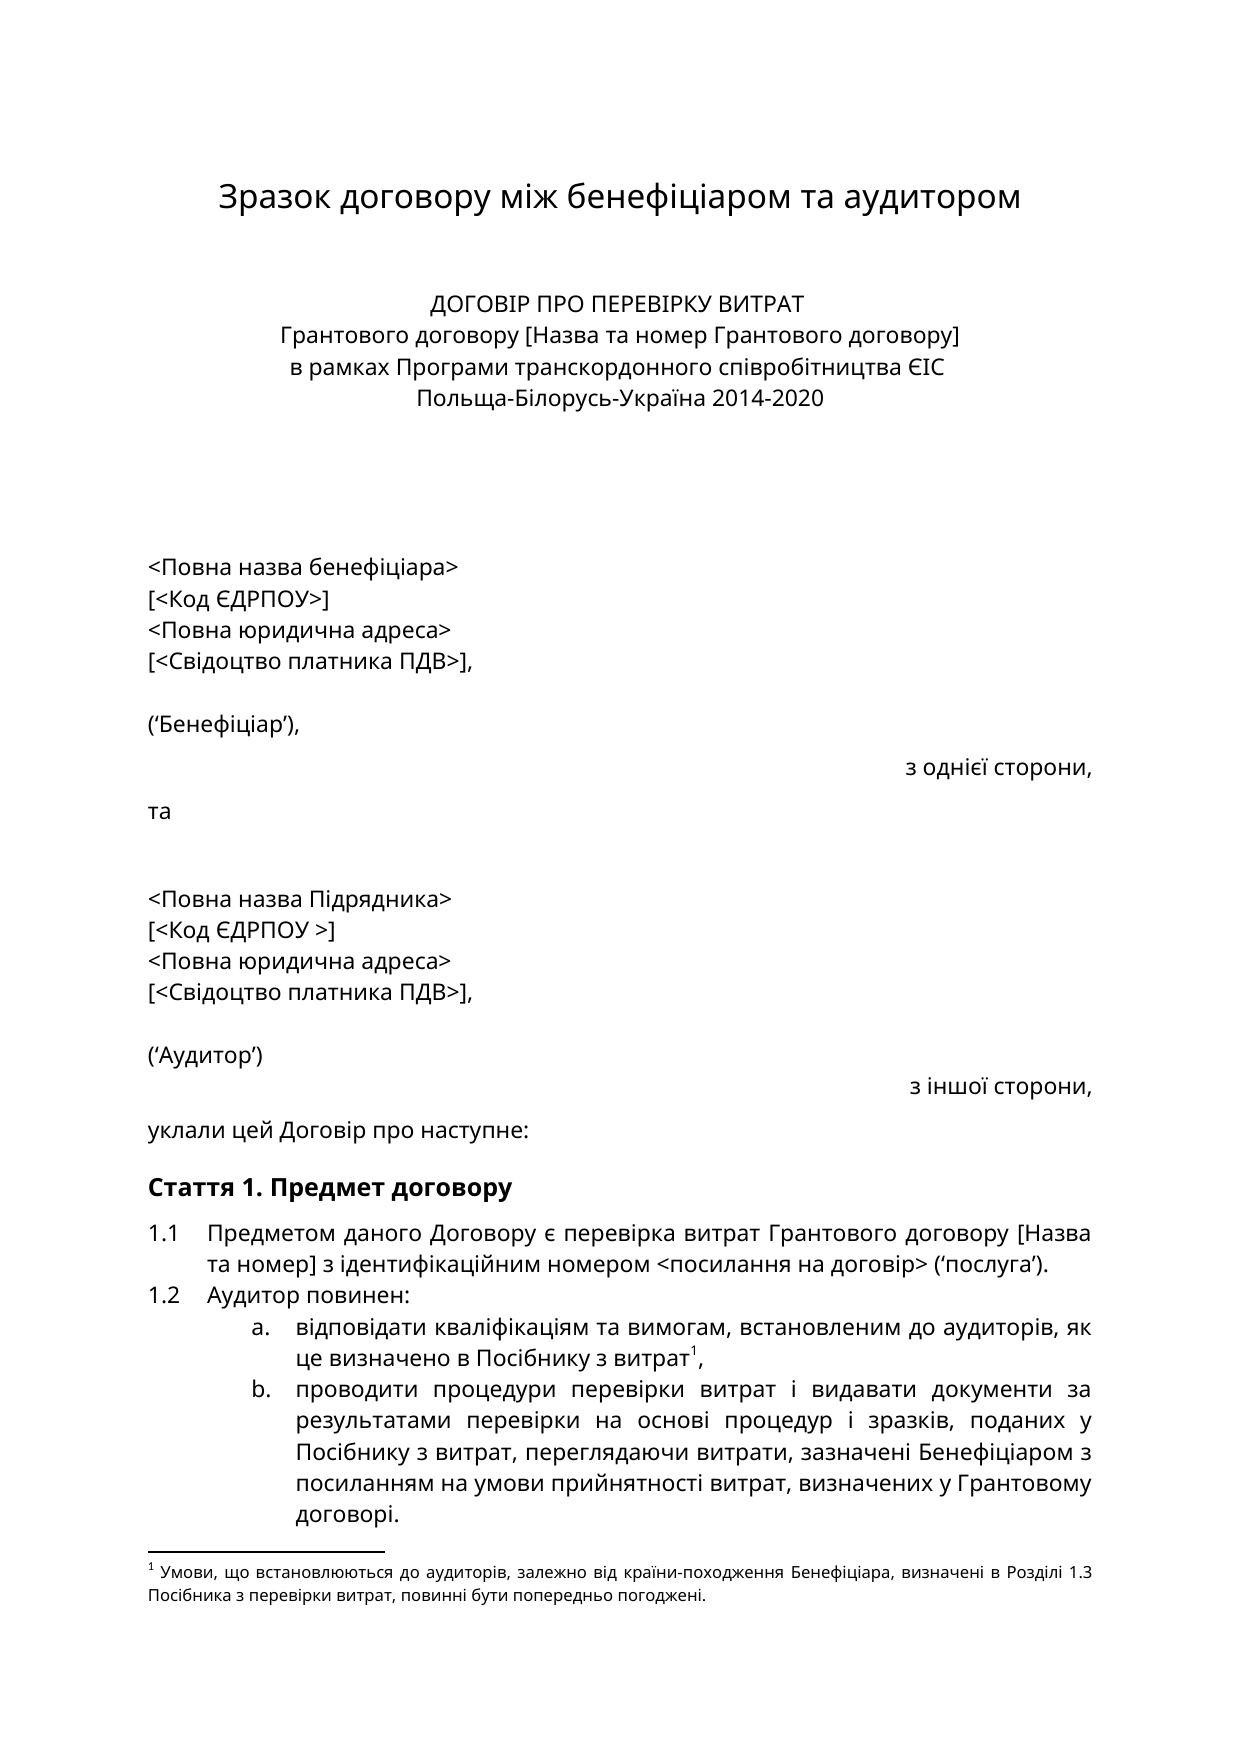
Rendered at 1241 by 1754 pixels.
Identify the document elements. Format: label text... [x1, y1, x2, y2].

text <Повна назва Підрядника> [148, 883, 1093, 914]
text [<Код ЄДРПОУ >] [148, 914, 1093, 945]
text <Повна юридична адреса> [148, 614, 1093, 645]
text [<Код ЄДРПОУ>] [148, 583, 1093, 614]
list Предметом даного Договору є перевірка витрат Грантового договору [Назва та номер] з ідентифікаційним номером <посилання на договір> (‘послуга’). [148, 1217, 1093, 1279]
text з іншої сторони, [148, 1070, 1093, 1101]
list Стаття 1. Предмет договору [148, 1170, 1093, 1204]
text <Повна назва бенефіціара> [148, 551, 1093, 583]
subtitle Зразок договору між бенефіціаром та аудитором [148, 173, 1093, 218]
subtitle ДОГОВІР ПРО ПЕРЕВІРКУ ВИТРАТ Грантового договору [Назва та номер Грантового договору] в рамках Програми транскордонного співробітництва ЄІС Польща-Білорусь-Україна 2014-2020 [148, 288, 1093, 413]
text (‘Аудитор’) [148, 1039, 1093, 1070]
text [<Свідоцтво платника ПДВ>], [148, 976, 1093, 1008]
list проводити процедури перевірки витрат і видавати документи за результатами перевірки на основі процедур і зразків, поданих у Посібнику з витрат, переглядаючи витрати, зазначені Бенефіціаром з посиланням на умови прийнятності витрат, визначених у Грантовому договорі. [251, 1373, 1093, 1529]
text уклали цей Договір про наступне: [148, 1114, 1093, 1145]
text [<Свідоцтво платника ПДВ>], [148, 645, 1093, 676]
text (‘Бенефіціар’), [148, 708, 1093, 739]
text та [148, 795, 1093, 826]
list відповідати кваліфікаціям та вимогам, встановленим до аудиторів, як це визначено в Посібнику з витрат, [251, 1310, 1093, 1373]
text <Повна юридична адреса> [148, 945, 1093, 976]
list Аудитор повинен: [148, 1279, 1093, 1310]
text з однієї сторони, [148, 751, 1093, 783]
